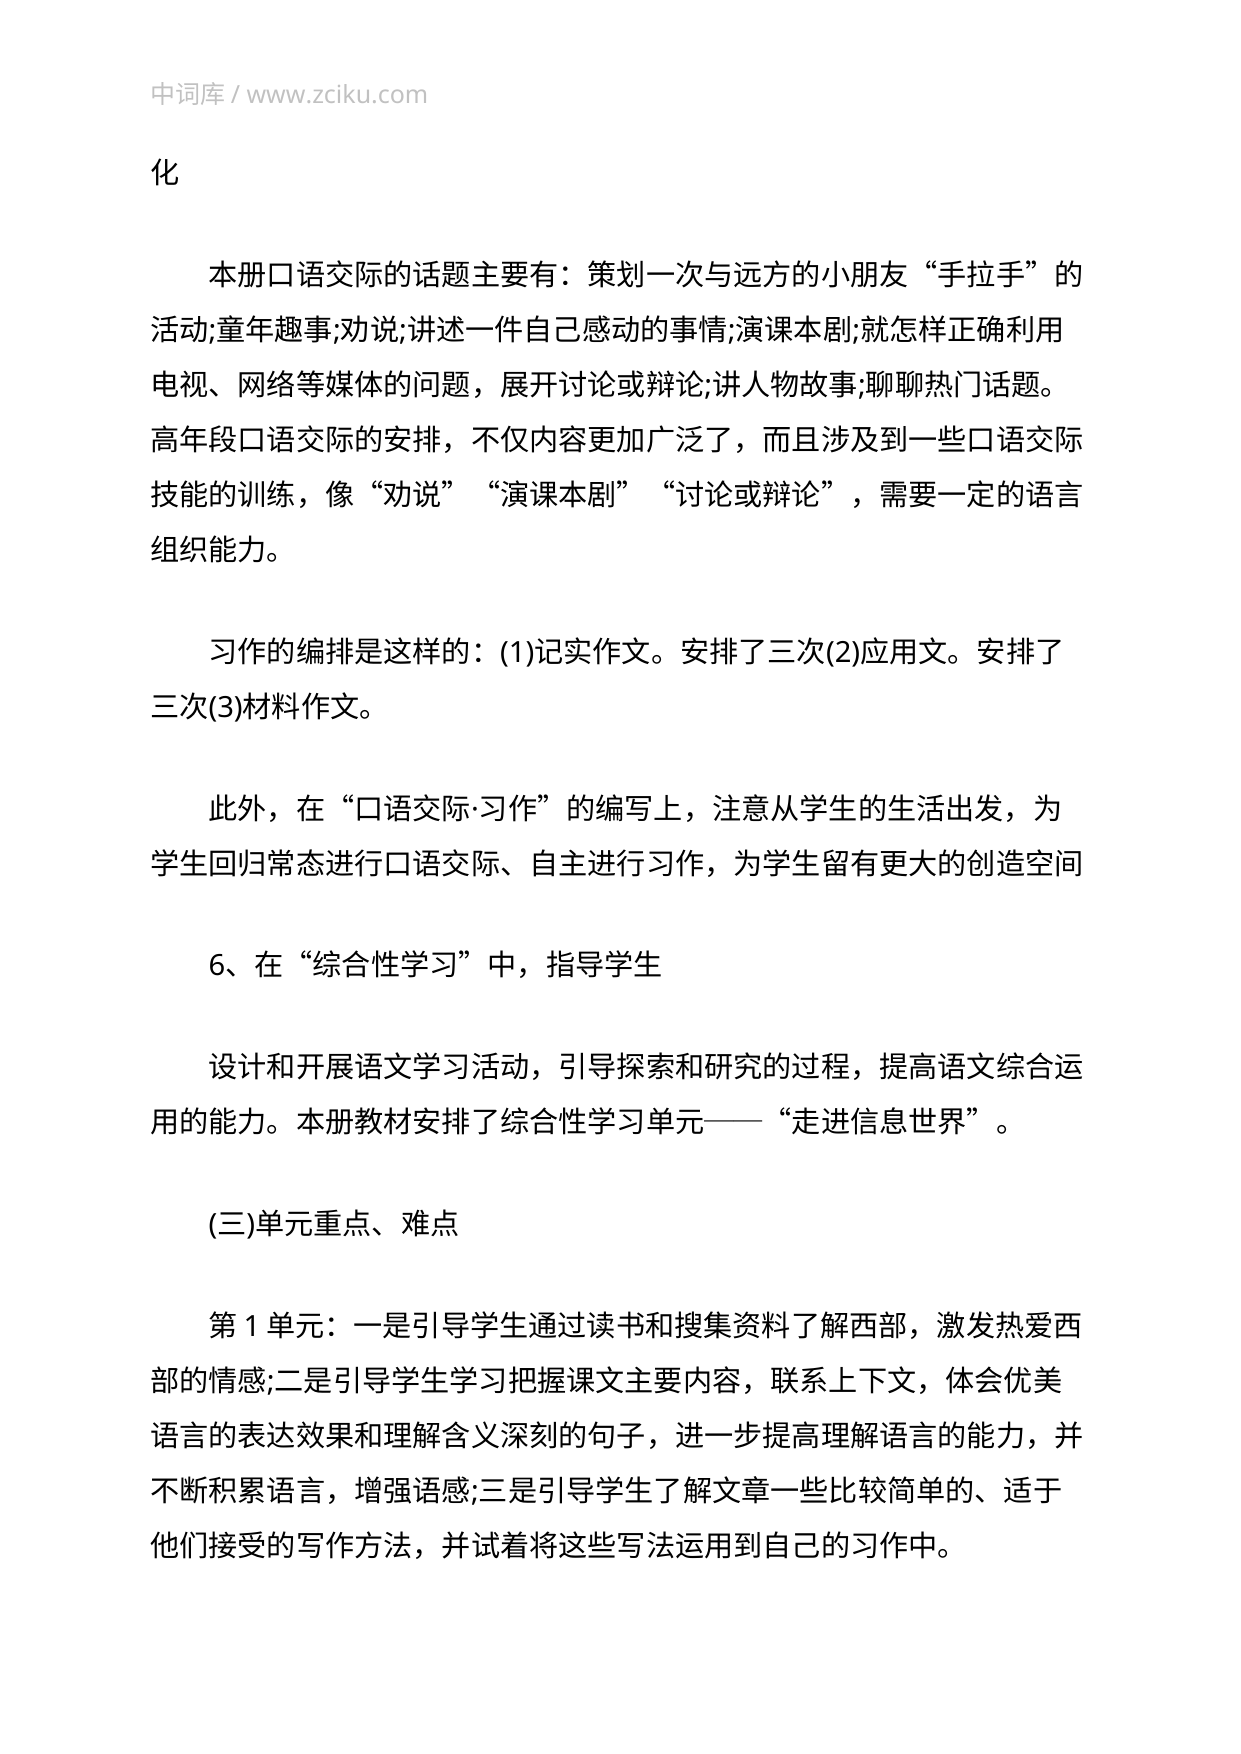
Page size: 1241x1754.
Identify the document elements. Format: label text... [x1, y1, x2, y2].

text 设计和开展语文学习活动，引导探索和研究的过程，提高语文综合运用的能力。本册教材安排了综合性学习单元──“走进信息世界”。 [150, 1044, 1090, 1141]
text 习作的编排是这样的：(1)记实作文。安排了三次(2)应用文。安排了三次(3)材料作文。 [150, 628, 1090, 726]
text (三)单元重点、难点 [150, 1201, 1090, 1243]
text 本册口语交际的话题主要有：策划一次与远方的小朋友“手拉手”的活动;童年趣事;劝说;讲述一件自己感动的事情;演课本剧;就怎样正确利用电视、网络等媒体的问题，展开讨论或辩论;讲人物故事;聊聊热门话题。高年段口语交际的安排，不仅内容更加广泛了，而且涉及到一些口语交际技能的训练，像“劝说”“演课本剧”“讨论或辩论”，需要一定的语言组织能力。 [150, 252, 1090, 569]
text 此外，在“口语交际·习作”的编写上，注意从学生的生活出发，为学生回归常态进行口语交际、自主进行习作，为学生留有更大的创造空间 [150, 785, 1090, 882]
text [150, 150, 1090, 192]
text 第1单元：一是引导学生通过读书和搜集资料了解西部，激发热爱西部的情感;二是引导学生学习把握课文主要内容，联系上下文，体会优美语言的表达效果和理解含义深刻的句子，进一步提高理解语言的能力，并不断积累语言，增强语感;三是引导学生了解文章一些比较简单的、适于他们接受的写作方法，并试着将这些写法运用到自己的习作中。 [150, 1303, 1090, 1565]
text 6、在“综合性学习”中，指导学生 [150, 942, 1090, 984]
